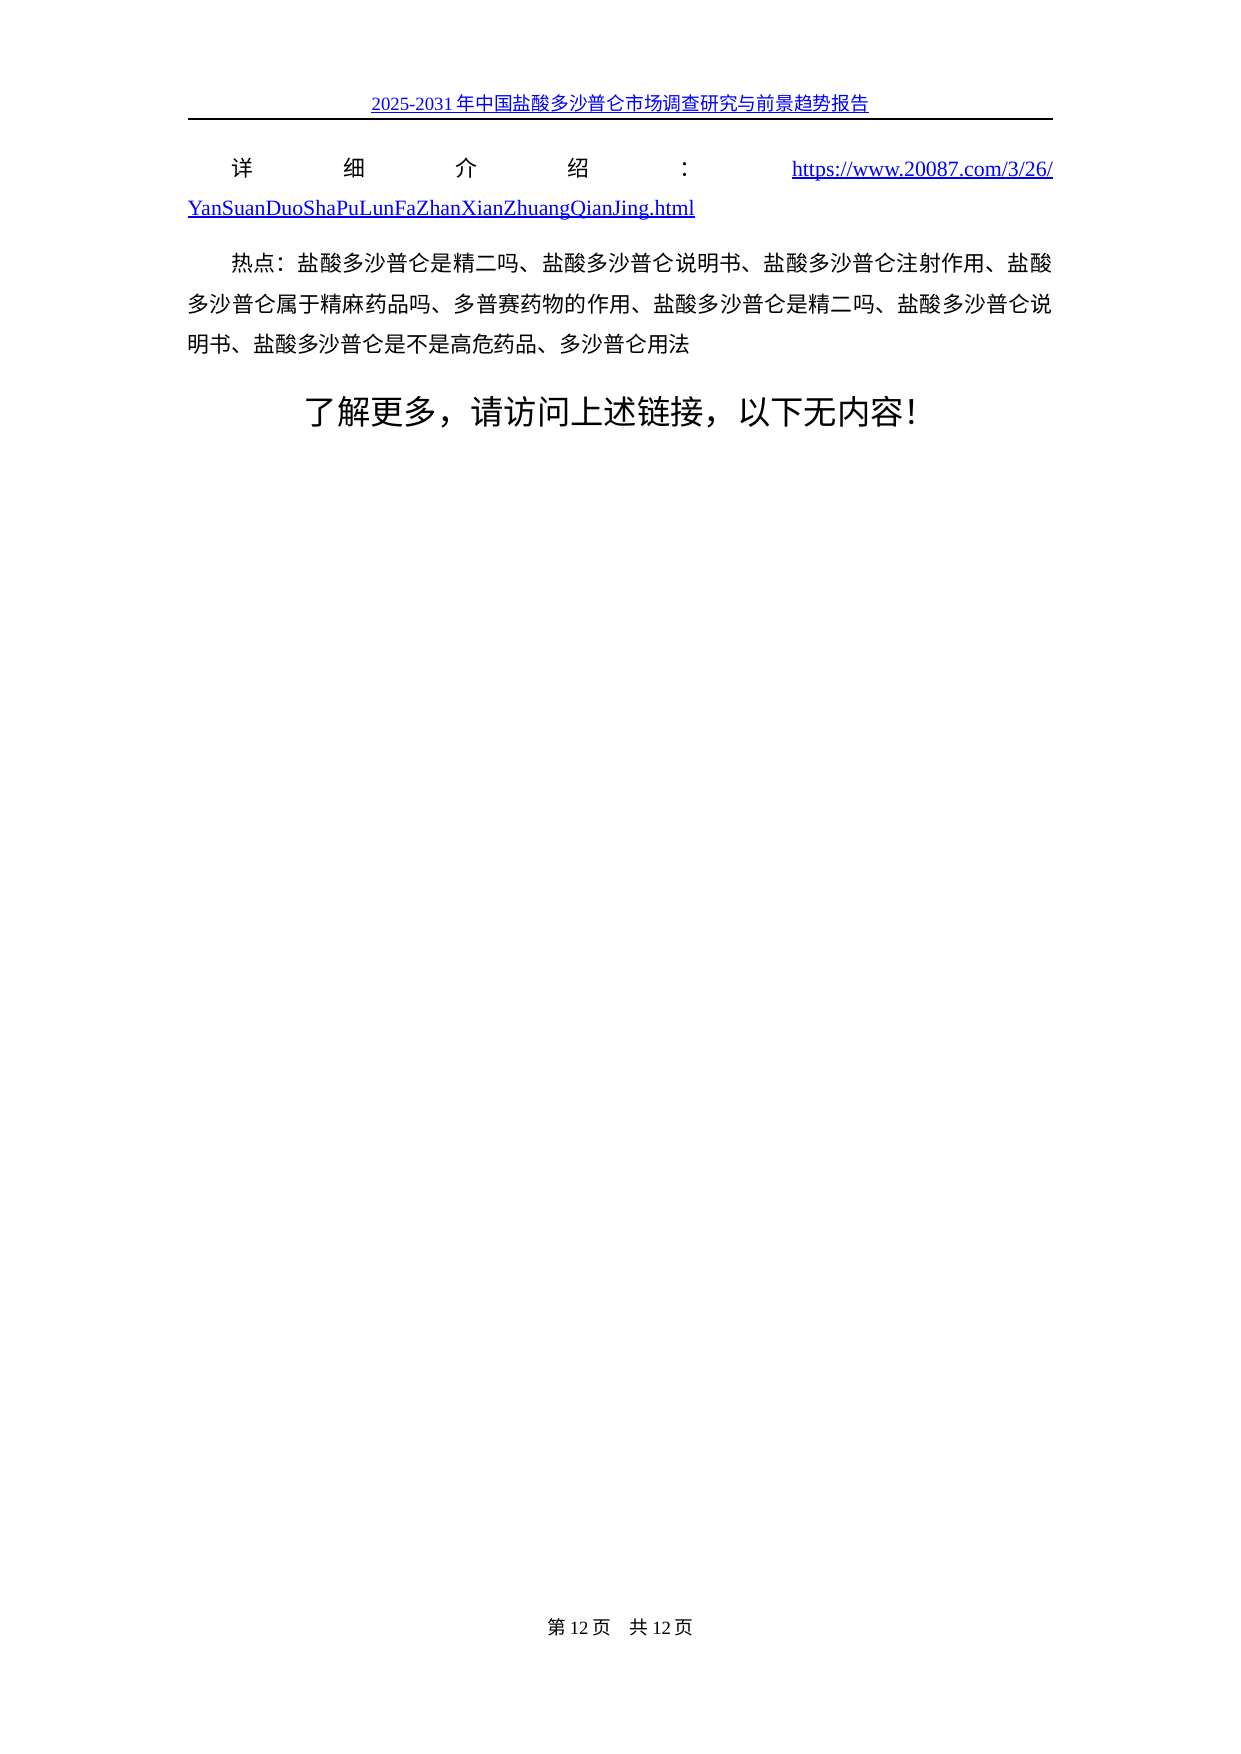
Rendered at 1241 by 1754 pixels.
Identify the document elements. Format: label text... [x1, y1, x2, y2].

title 了解更多，请访问上述链接，以下无内容！ [187, 377, 1053, 442]
text 详细介绍：https://www.20087.com/3/26/YanSuanDuoShaPuLunFaZhanXianZhuangQianJing.html [187, 150, 1053, 223]
text 热点：盐酸多沙普仑是精二吗、盐酸多沙普仑说明书、盐酸多沙普仑注射作用、盐酸多沙普仑属于精麻药品吗、多普赛药物的作用、盐酸多沙普仑是精二吗、盐酸多沙普仑说明书、盐酸多沙普仑是不是高危药品、多沙普仑用法 [187, 246, 1053, 359]
